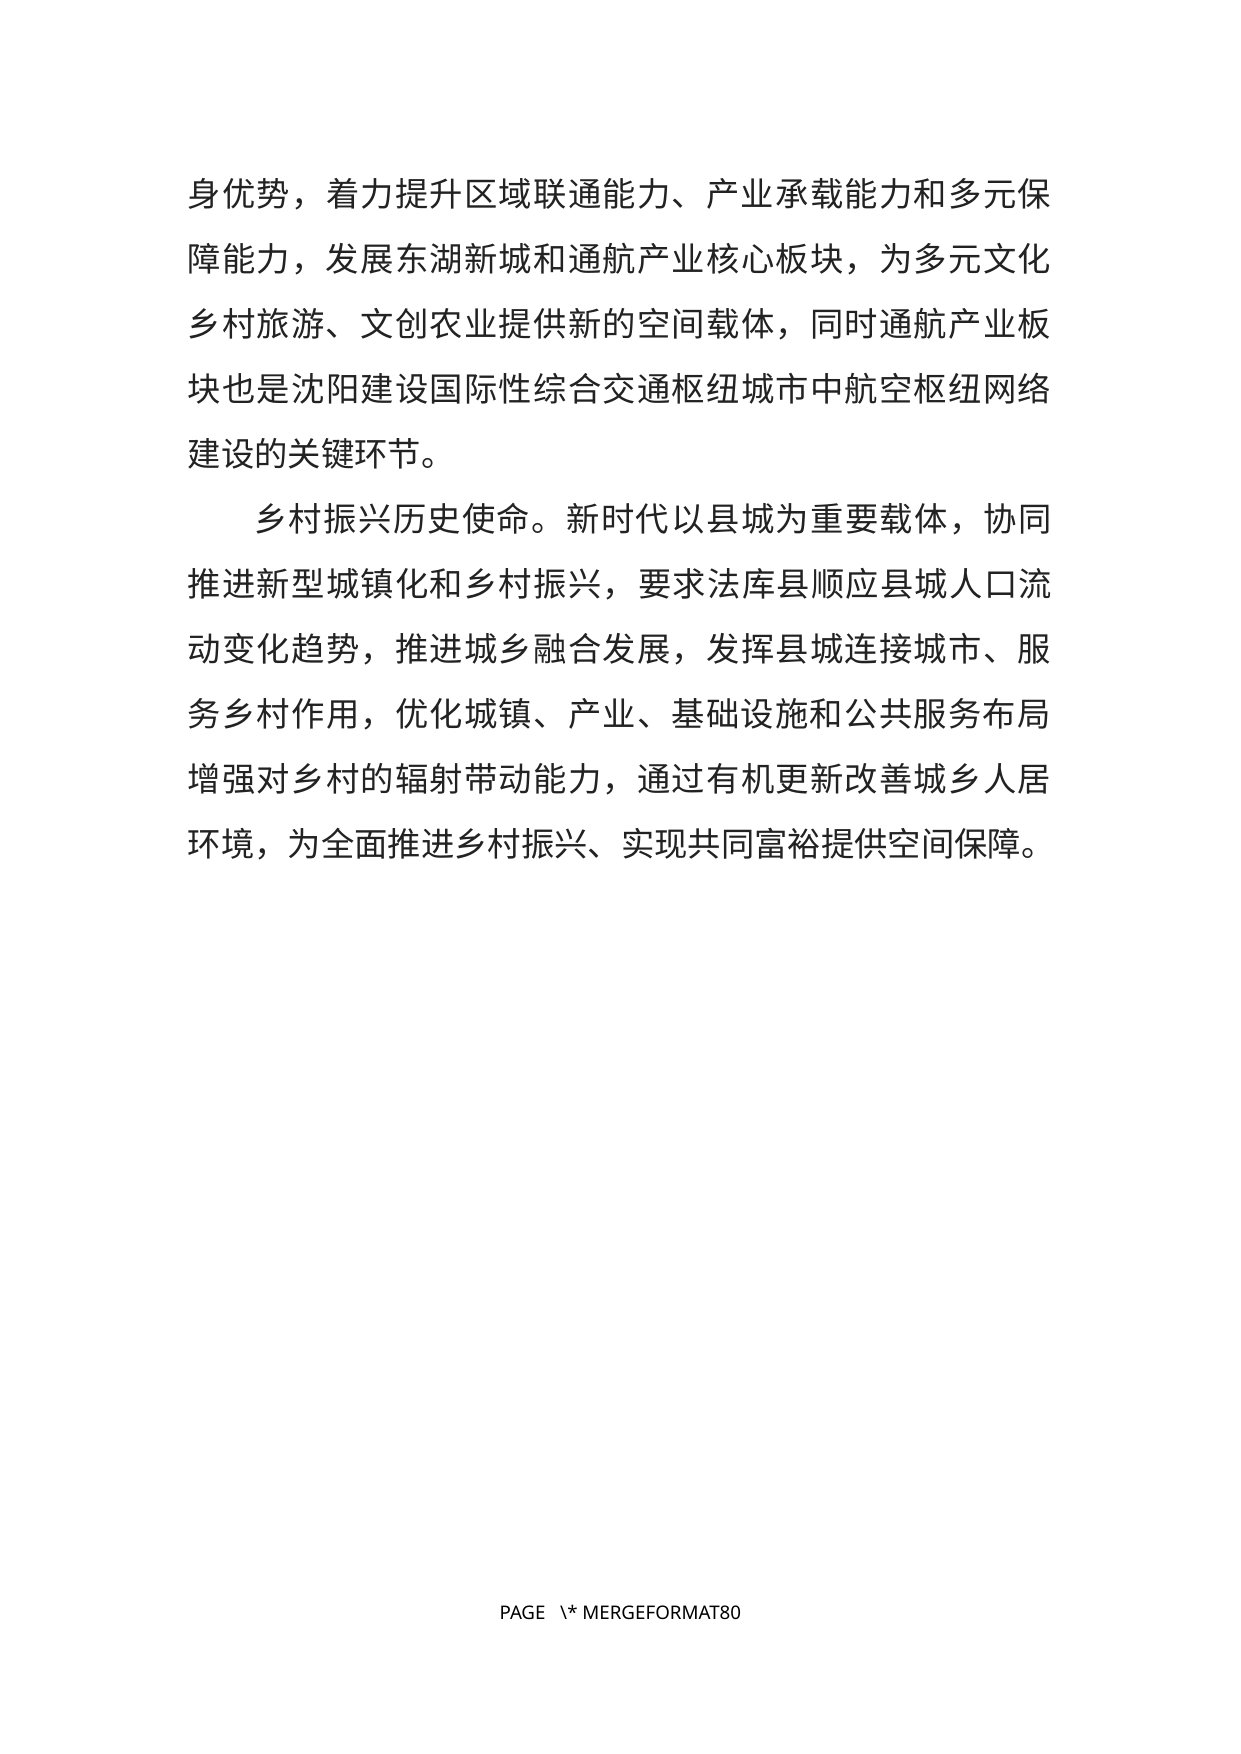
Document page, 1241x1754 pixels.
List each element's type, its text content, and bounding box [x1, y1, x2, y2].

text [187, 160, 1053, 485]
text 乡村振兴历史使命。新时代以县城为重要载体，协同推进新型城镇化和乡村振兴，要求法库县顺应县城人口流动变化趋势，推进城乡融合发展，发挥县城连接城市、服务乡村作用，优化城镇、产业、基础设施和公共服务布局，增强对乡村的辐射带动能力，通过有机更新改善城乡人居环境，为全面推进乡村振兴、实现共同富裕提供空间保障。 [187, 485, 1053, 875]
